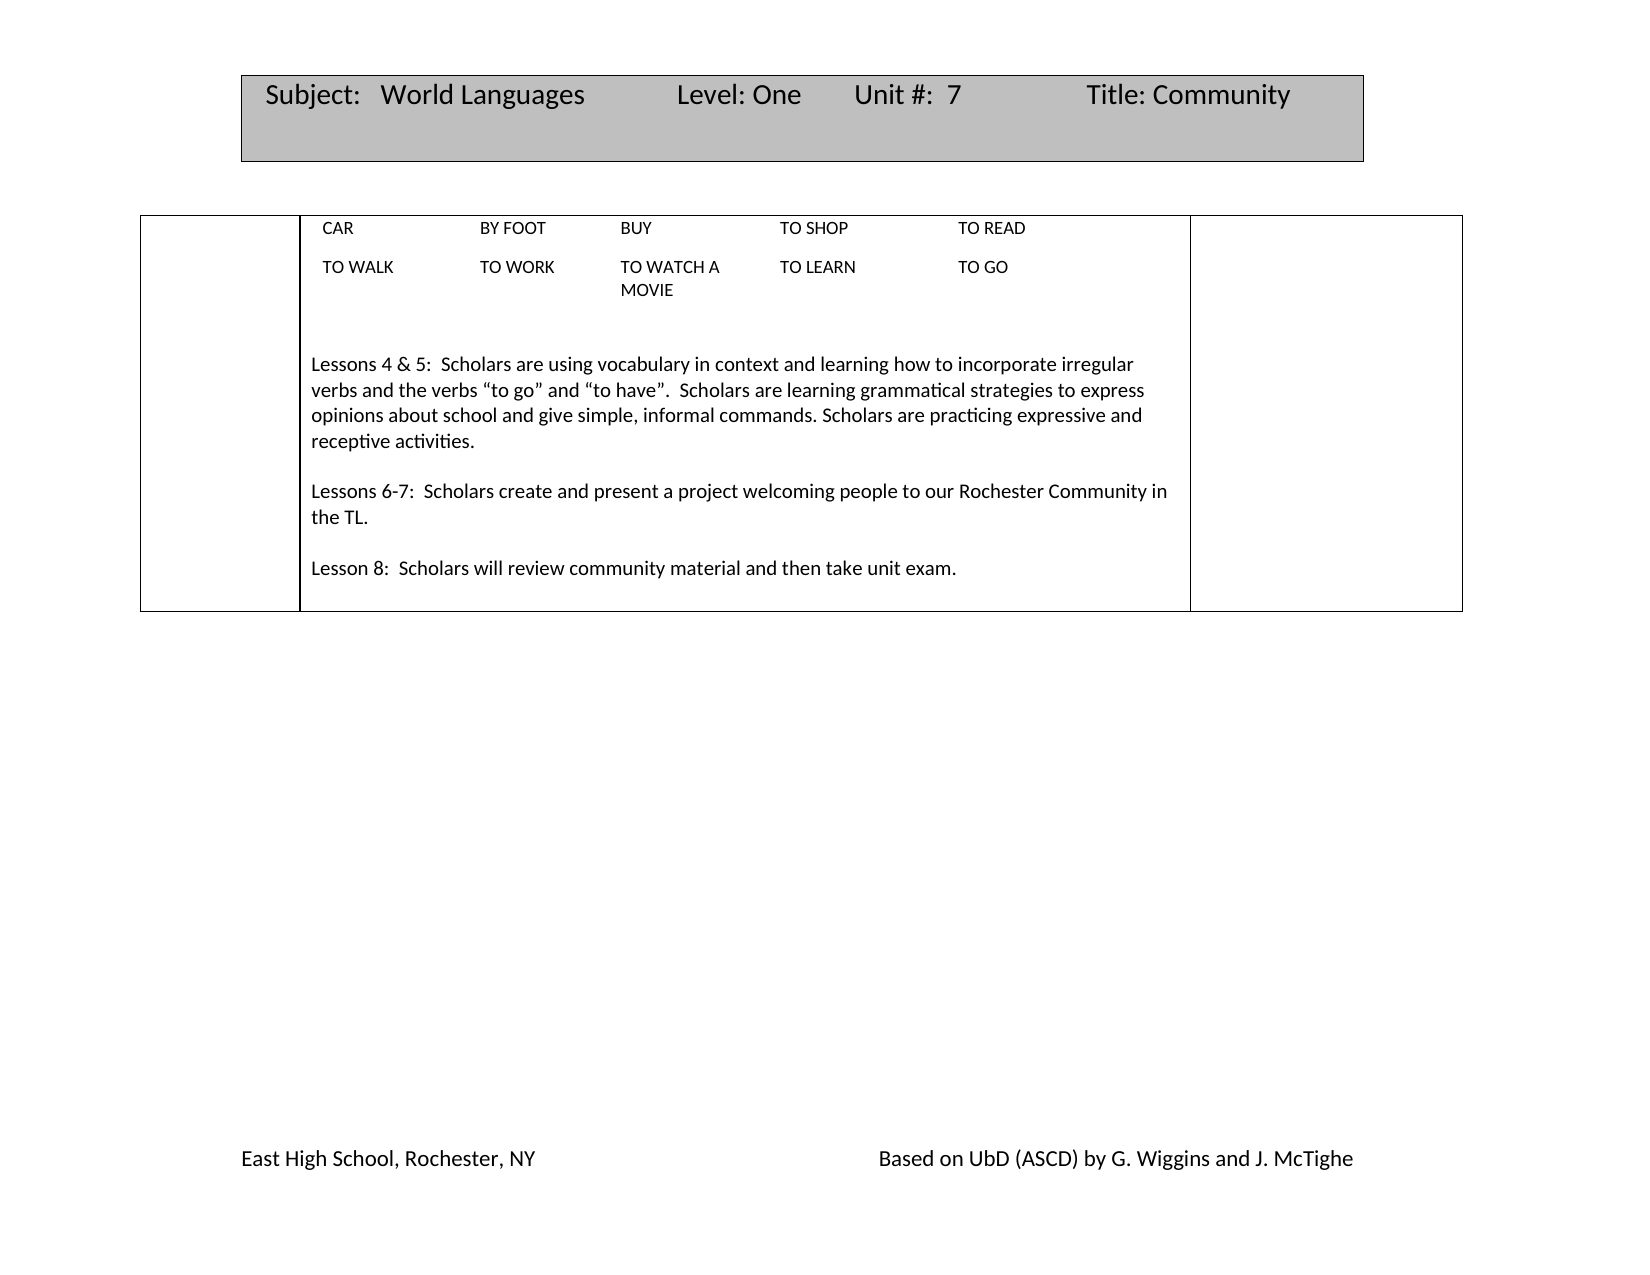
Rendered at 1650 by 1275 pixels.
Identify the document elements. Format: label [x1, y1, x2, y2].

table_cell [1191, 216, 1462, 611]
table_cell [141, 216, 299, 611]
table_cell [301, 216, 1190, 611]
